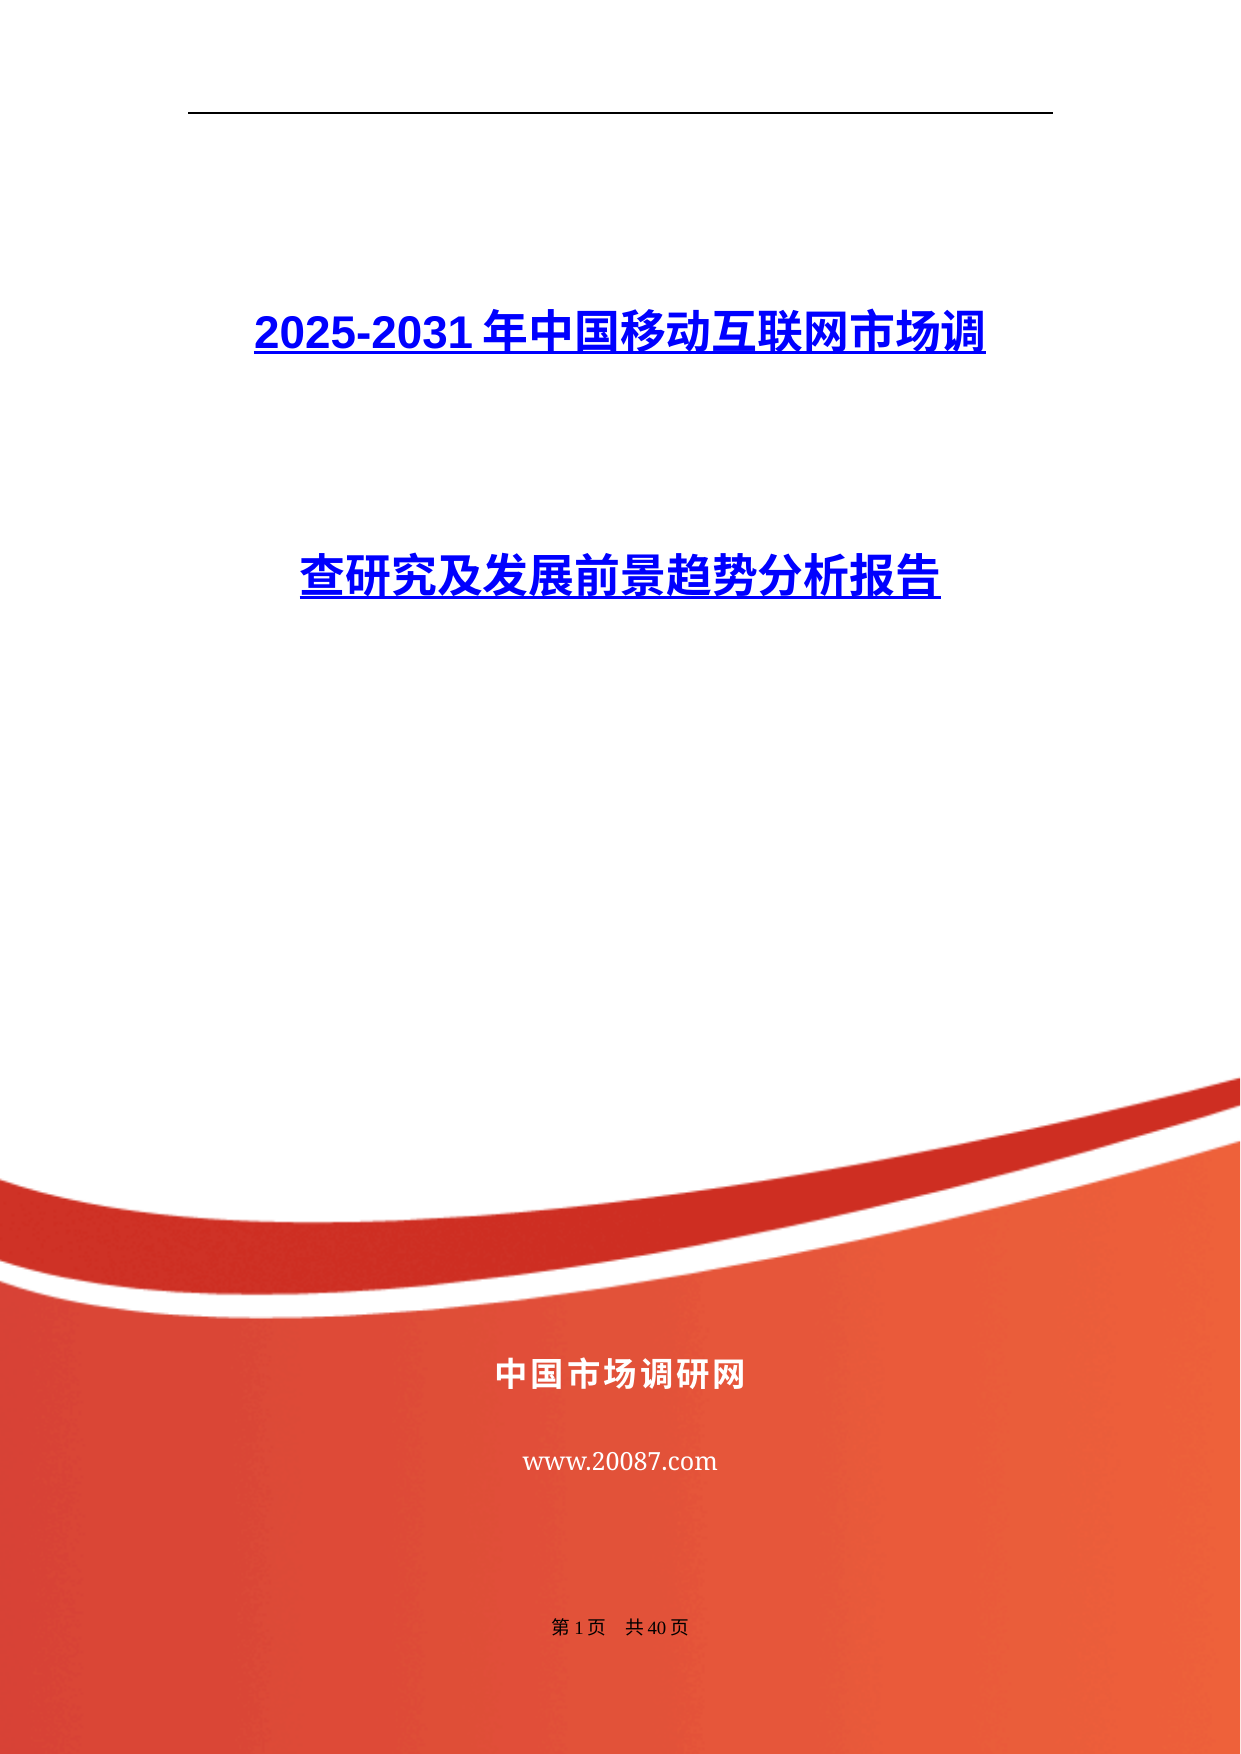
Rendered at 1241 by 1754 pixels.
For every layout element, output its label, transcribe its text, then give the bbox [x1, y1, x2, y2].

table_header 2025-2031年中国移动互联网市场调查研究及发展前景趋势分析报告 [188, 207, 1053, 773]
picture [0, 1006, 1241, 1754]
text www.20087.com [187, 1428, 1053, 1493]
subtitle 中国市场调研网 [187, 1339, 1053, 1404]
